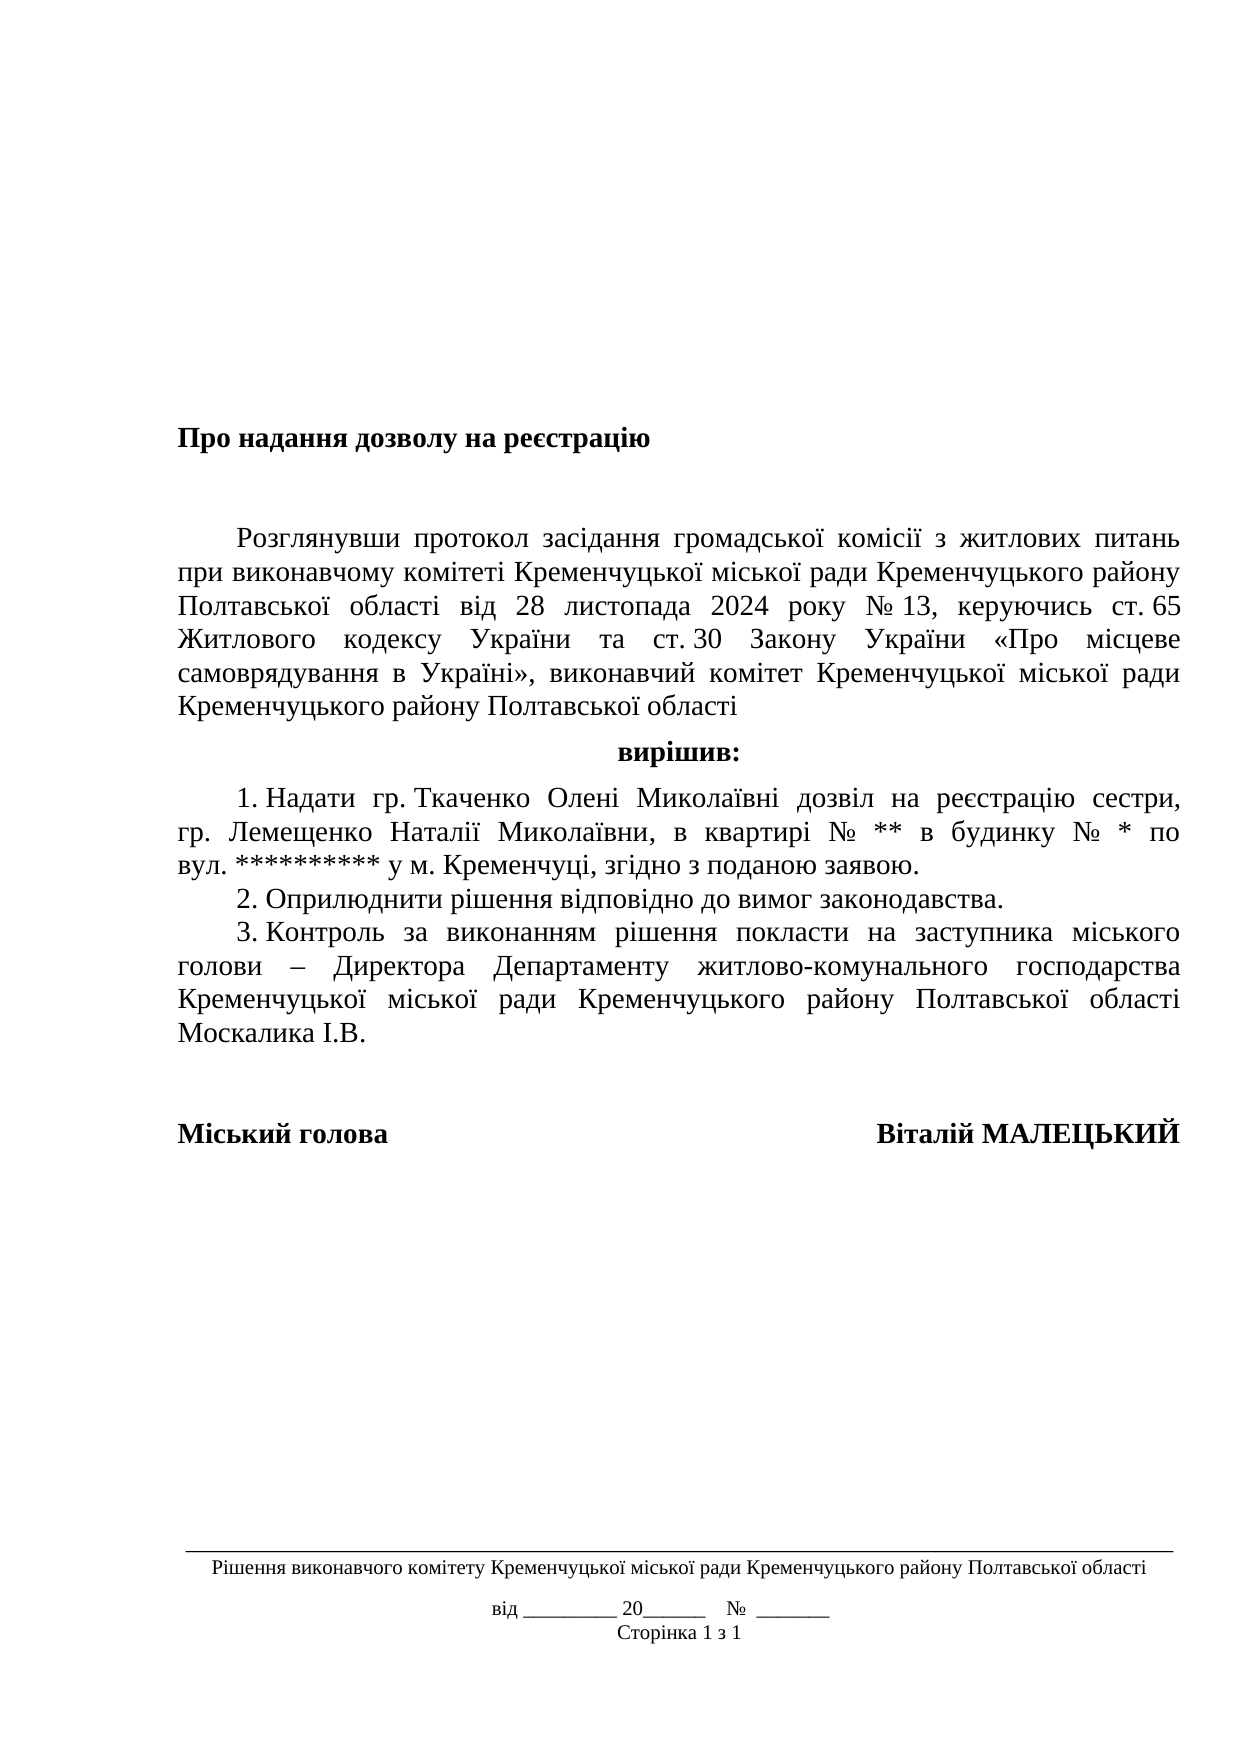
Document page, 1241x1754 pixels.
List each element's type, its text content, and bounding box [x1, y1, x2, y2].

text Розглянувши протокол засідання громадської комісії з житлових питань при виконавчому комітеті Кременчуцької міської ради Кременчуцького району Полтавської області від 28 листопада 2024 року № 13, керуючись ст. 65 Житлового кодексу України та ст. 30 Закону України «Про місцеве самоврядування в Україні», виконавчий комітет Кременчуцької міської ради Кременчуцького району Полтавської області [177, 521, 1181, 722]
text 1. Надати гр. Ткаченко Олені Миколаївні дозвіл на реєстрацію сестри, гр. Лемещенко Наталії Миколаївни, в квартирі № ** в будинку № * по вул. ********** у м. Кременчуці, згідно з поданою заявою. [177, 780, 1181, 881]
text 2. Оприлюднити рішення відповідно до вимог законодавства. [177, 881, 1181, 914]
text 3. Контроль за виконанням рішення покласти на заступника міського голови – Директора Департаменту житлово-комунального господарства Кременчуцької міської ради Кременчуцького району Полтавської області Москалика І.В. [177, 914, 1181, 1049]
text Про надання дозволу на реєстрацію [177, 420, 1181, 453]
text вирішив: [177, 734, 1181, 768]
text Міський голова Віталій МАЛЕЦЬКИЙ [177, 1116, 1181, 1149]
